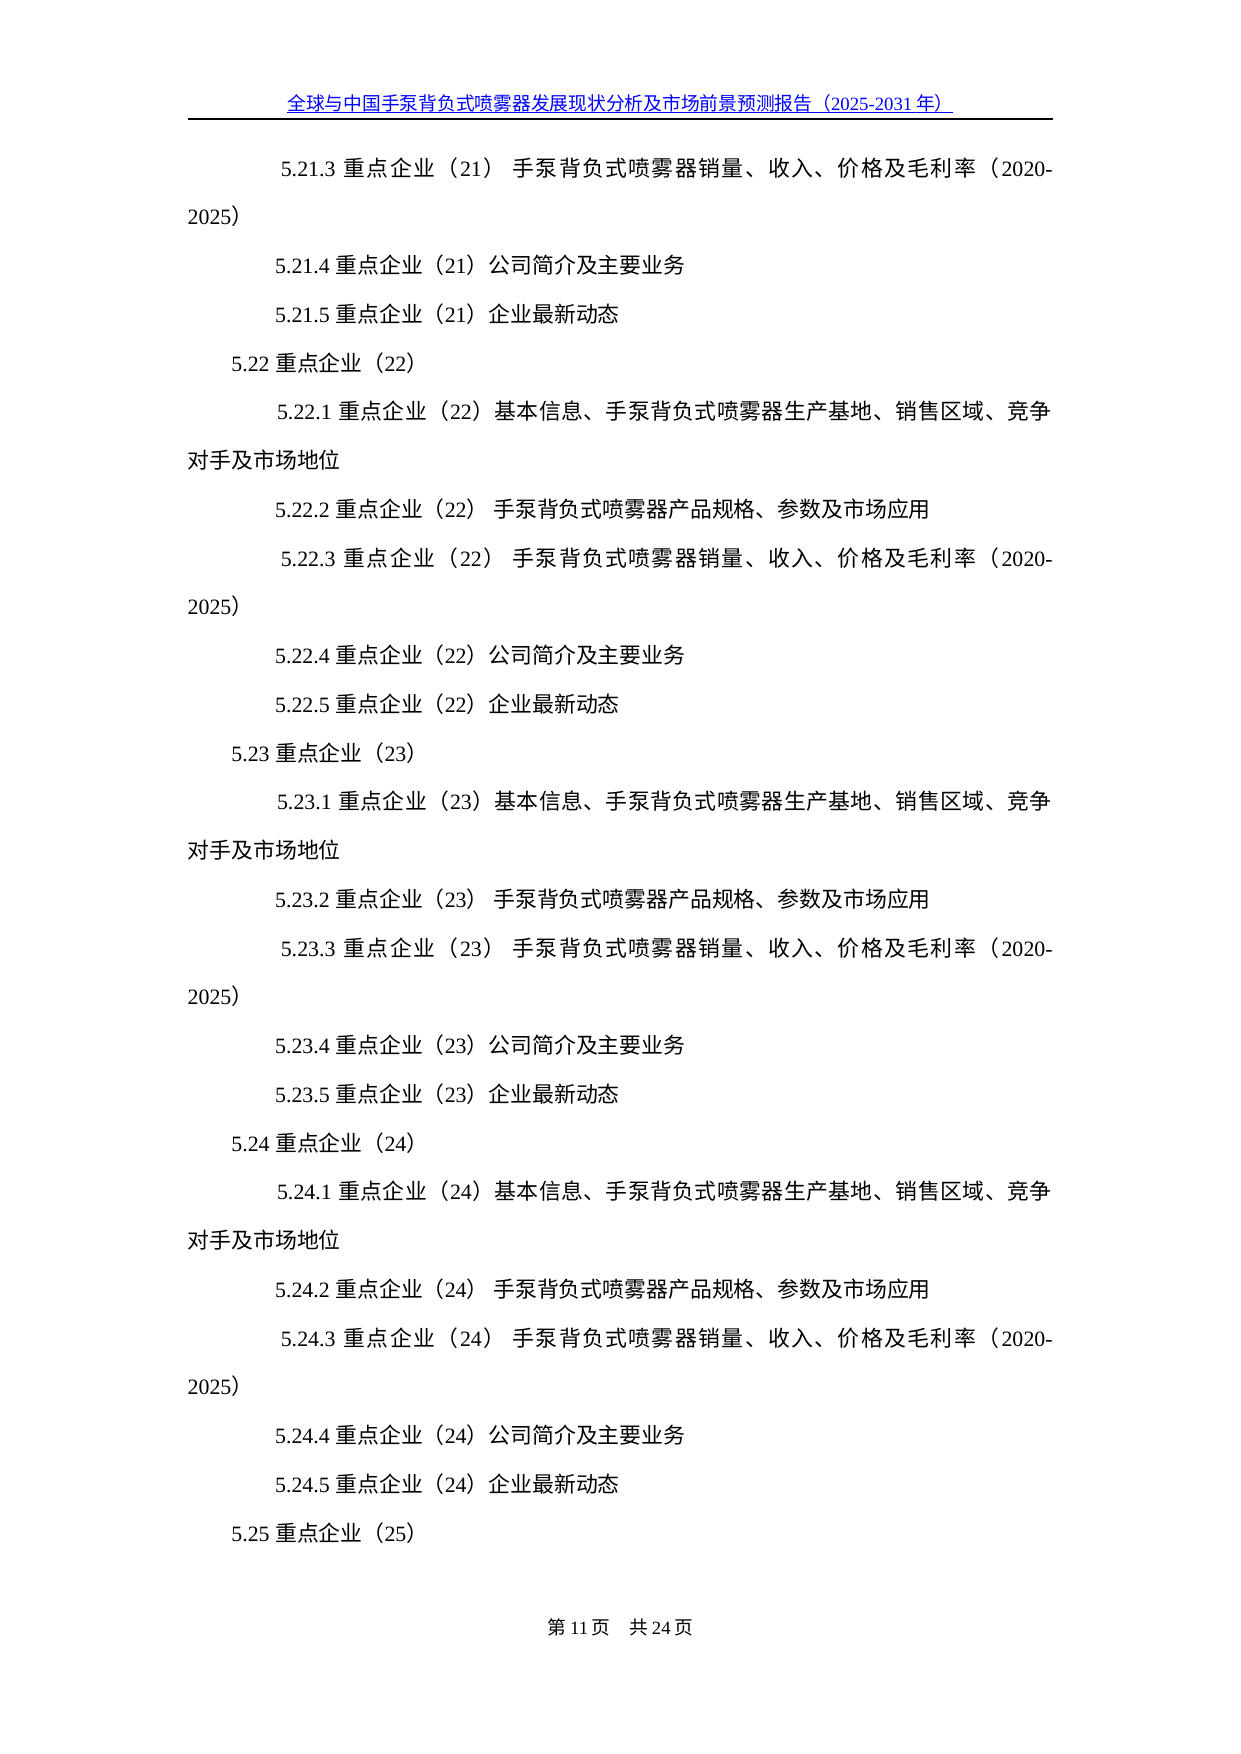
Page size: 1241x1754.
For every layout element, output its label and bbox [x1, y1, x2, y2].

text [187, 150, 1053, 1548]
